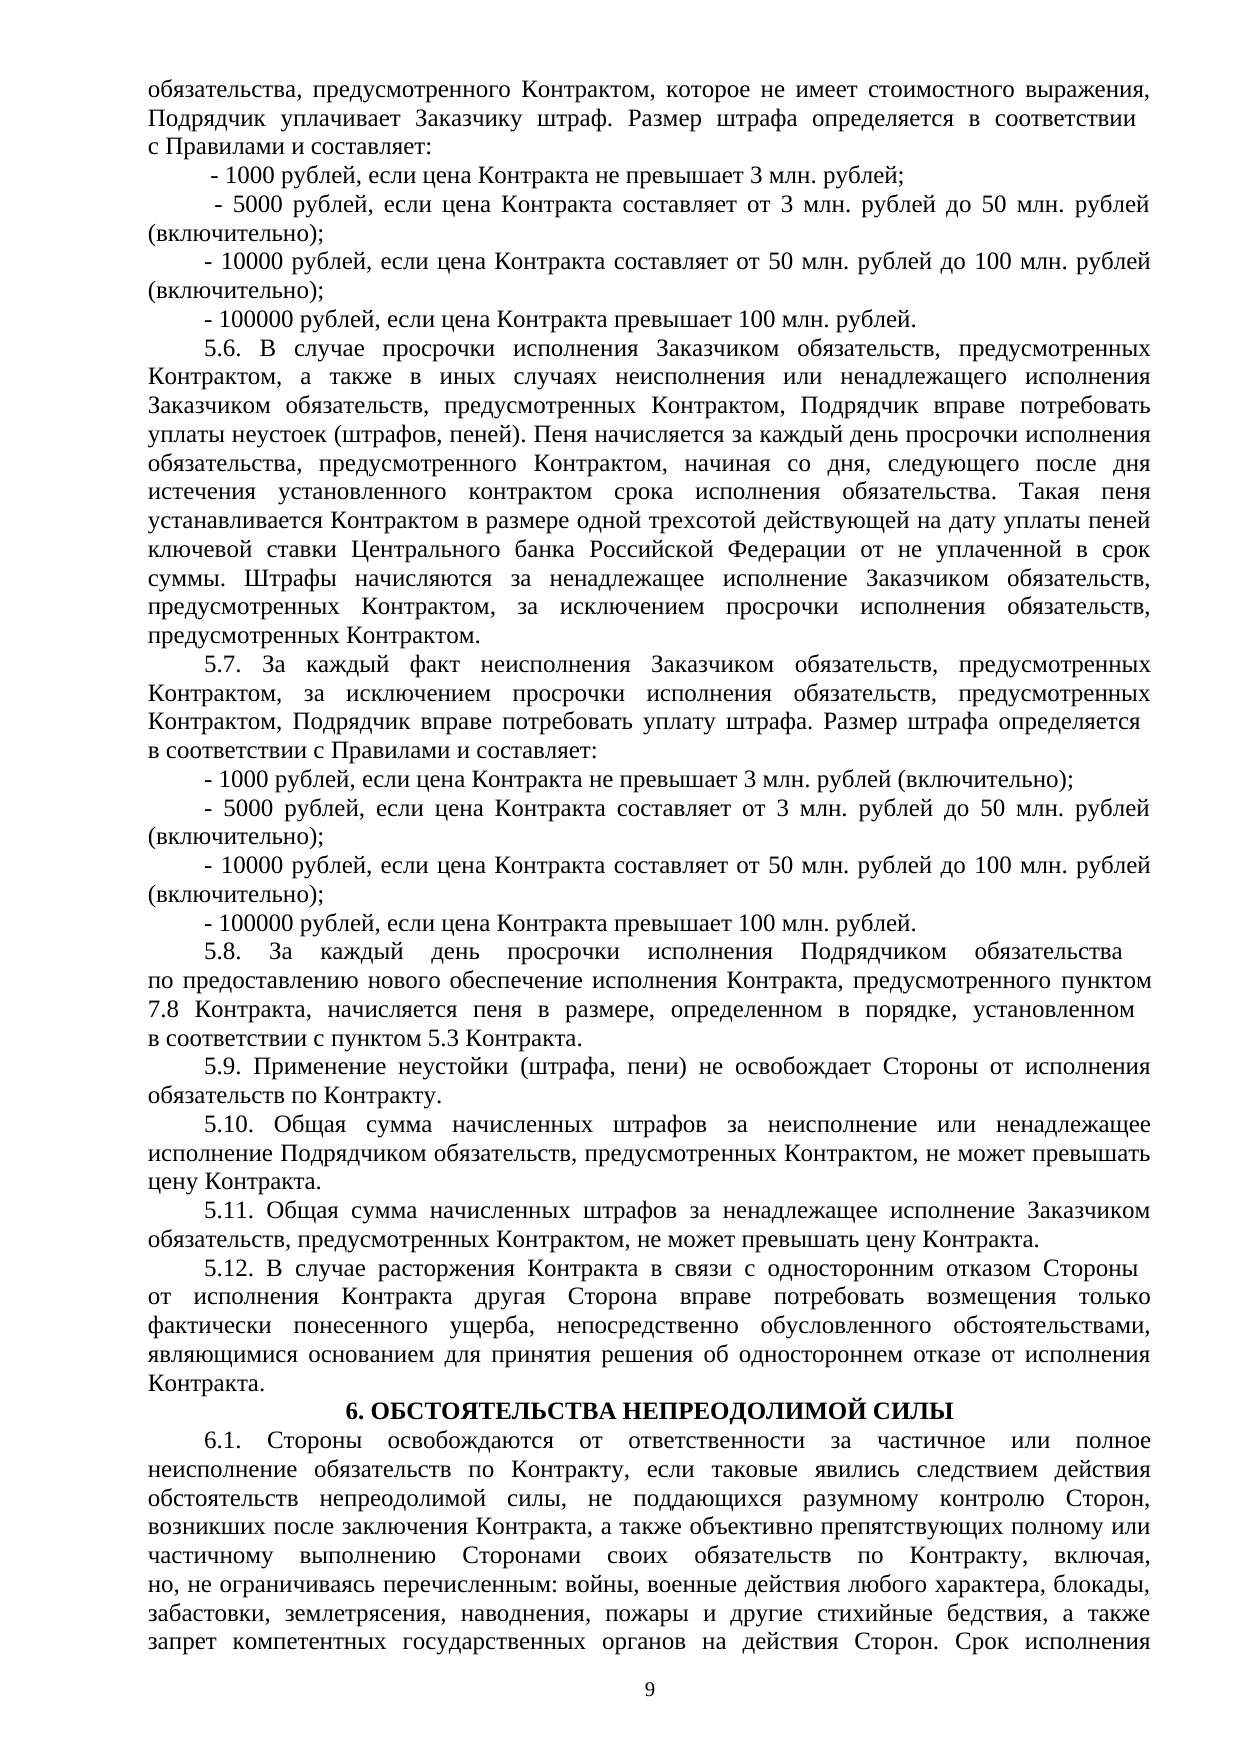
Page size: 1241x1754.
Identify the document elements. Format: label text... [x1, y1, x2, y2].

text 5.9. Применение неустойки (штрафа, пени) не освобождает Стороны от исполнения обязательств по Контракту. [148, 1051, 1152, 1109]
text - 1000 рублей, если цена Контракта не превышает 3 млн. рублей; [148, 160, 1152, 189]
text - 10000 рублей, если цена Контракта составляет от 50 млн. рублей до 100 млн. рублей (включительно); [148, 850, 1152, 908]
text - 100000 рублей, если цена Контракта превышает 100 млн. рублей. [148, 304, 1152, 333]
text 5.7. За каждый факт неисполнения Заказчиком обязательств, предусмотренных Контрактом, за исключением просрочки исполнения обязательств, предусмотренных Контрактом, Подрядчик вправе потребовать уплату штрафа. Размер штрафа определяется в соответствии с Правилами и составляет: [148, 649, 1152, 764]
text - 1000 рублей, если цена Контракта не превышает 3 млн. рублей (включительно); [148, 764, 1152, 793]
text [148, 1425, 1152, 1655]
text - 100000 рублей, если цена Контракта превышает 100 млн. рублей. [148, 908, 1152, 936]
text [148, 74, 1152, 160]
text 5.8. За каждый день просрочки исполнения Подрядчиком обязательства по предоставлению нового обеспечение исполнения Контракта, предусмотренного пунктом 7.8 Контракта, начисляется пеня в размере, определенном в порядке, установленном в соответствии с пунктом 5.3 Контракта. [148, 936, 1152, 1051]
text - 5000 рублей, если цена Контракта составляет от 3 млн. рублей до 50 млн. рублей (включительно); [148, 189, 1152, 246]
text 5.12. В случае расторжения Контракта в связи с односторонним отказом Стороны от исполнения Контракта другая Сторона вправе потребовать возмещения только фактически понесенного ущерба, непосредственно обусловленного обстоятельствами, являющимися основанием для принятия решения об одностороннем отказе от исполнения Контракта. [148, 1253, 1152, 1396]
text 5.10. Общая сумма начисленных штрафов за неисполнение или ненадлежащее исполнение Подрядчиком обязательств, предусмотренных Контрактом, не может превышать цену Контракта. [148, 1109, 1152, 1195]
text 5.11. Общая сумма начисленных штрафов за ненадлежащее исполнение Заказчиком обязательств, предусмотренных Контрактом, не может превышать цену Контракта. [148, 1195, 1152, 1253]
text 6. ОБСТОЯТЕЛЬСТВА НЕПРЕОДОЛИМОЙ СИЛЫ [148, 1396, 1152, 1425]
text - 5000 рублей, если цена Контракта составляет от 3 млн. рублей до 50 млн. рублей (включительно); [148, 793, 1152, 850]
text 5.6. В случае просрочки исполнения Заказчиком обязательств, предусмотренных Контрактом, а также в иных случаях неисполнения или ненадлежащего исполнения Заказчиком обязательств, предусмотренных Контрактом, Подрядчик вправе потребовать уплаты неустоек (штрафов, пеней). Пеня начисляется за каждый день просрочки исполнения обязательства, предусмотренного Контрактом, начиная со дня, следующего после дня истечения установленного контрактом срока исполнения обязательства. Такая пеня устанавливается Контрактом в размере одной трехсотой действующей на дату уплаты пеней ключевой ставки Центрального банка Российской Федерации от не уплаченной в срок суммы. Штрафы начисляются за ненадлежащее исполнение Заказчиком обязательств, предусмотренных Контрактом, за исключением просрочки исполнения обязательств, предусмотренных Контрактом. [148, 333, 1152, 649]
text - 10000 рублей, если цена Контракта составляет от 50 млн. рублей до 100 млн. рублей (включительно); [148, 246, 1152, 304]
